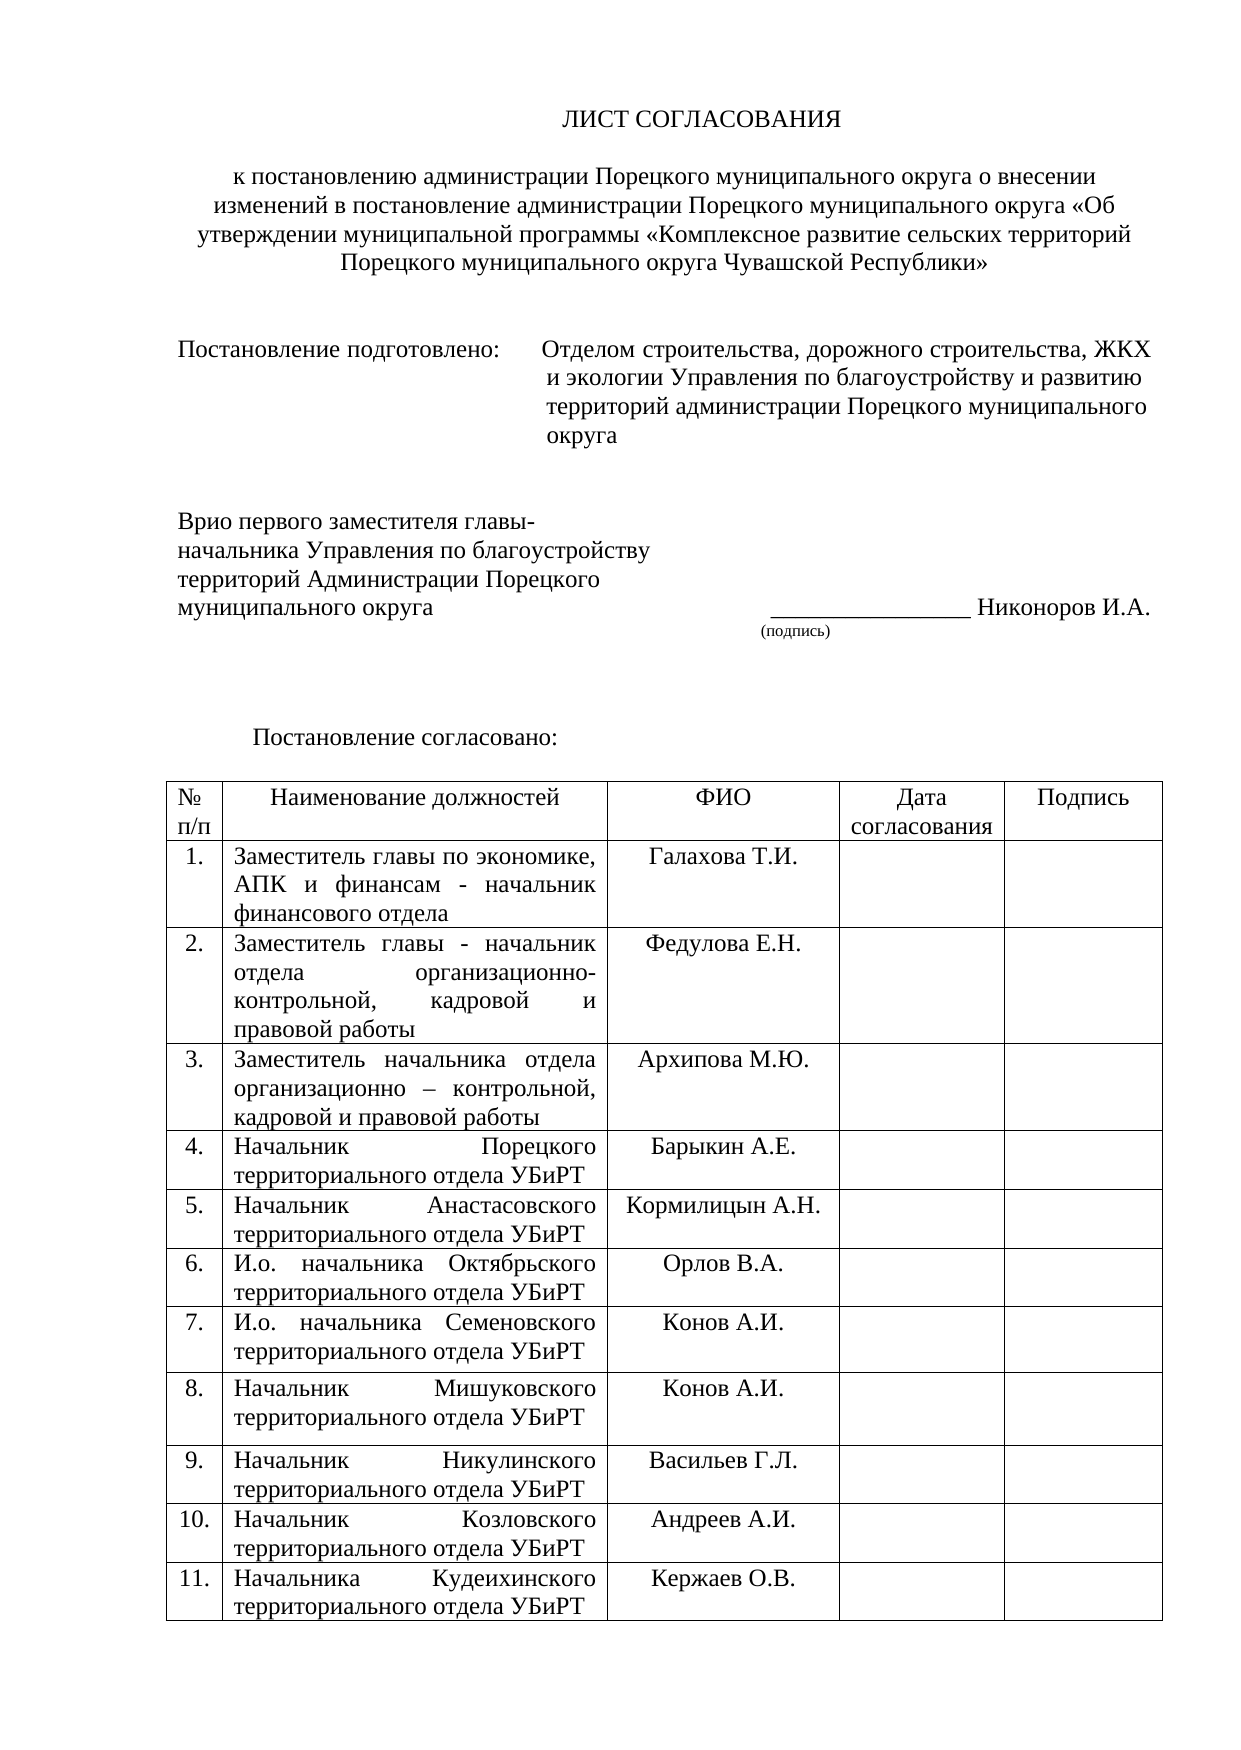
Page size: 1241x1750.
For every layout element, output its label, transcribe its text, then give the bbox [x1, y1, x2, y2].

table_cell [840, 841, 1004, 927]
text ЛИСТ СОГЛАСОВАНИЯ [177, 104, 1152, 132]
text начальника Управления по благоустройству [148, 535, 1152, 564]
table_cell [840, 1563, 1004, 1620]
table_cell [1005, 1190, 1162, 1247]
table_cell Кержаев О.В. [608, 1563, 839, 1620]
table_cell Васильев Г.Л. [608, 1446, 839, 1503]
subtitle к постановлению администрации Порецкого муниципального округа о внесении изменений в постановление администрации Порецкого муниципального округа «Об утверждении муниципальной программы «Комплексное развитие сельских территорий Порецкого муниципального округа Чувашской Республики» [177, 161, 1152, 276]
table_cell [840, 1131, 1004, 1189]
table_cell Конов А.И. [608, 1373, 839, 1444]
table_header Дата согласования [840, 782, 1004, 840]
table_cell Кормилицын А.Н. [608, 1190, 839, 1247]
table_cell [1005, 1131, 1162, 1189]
table_cell Начальник Мишуковского территориального отдела УБиРТ [223, 1373, 607, 1444]
table_cell [1005, 1373, 1162, 1444]
table_cell 7. [167, 1307, 222, 1372]
table_cell [840, 928, 1004, 1043]
table_cell Андреев А.И. [608, 1504, 839, 1562]
table_cell 4. [167, 1131, 222, 1189]
table_cell 11. [167, 1563, 222, 1620]
table_cell Федулова Е.Н. [608, 928, 839, 1043]
table_cell [1005, 1504, 1162, 1562]
table_header Подпись [1005, 782, 1162, 840]
table_cell Начальник Козловского территориального отдела УБиРТ [223, 1504, 607, 1562]
table_cell [1005, 928, 1162, 1043]
table_cell Заместитель начальника отдела организационно – контрольной, кадровой и правовой работы [223, 1044, 607, 1130]
table_cell 5. [167, 1190, 222, 1247]
table_cell Конов А.И. [608, 1307, 839, 1372]
table_cell Заместитель главы - начальник отдела организационно- контрольной, кадровой и правовой работы [223, 928, 607, 1043]
text муниципального округа ________________ Никоноров И.А. [148, 592, 1152, 621]
table_cell [840, 1249, 1004, 1306]
table_cell [840, 1307, 1004, 1372]
table_cell [1005, 1446, 1162, 1503]
text Врио первого заместителя главы- [148, 506, 1152, 535]
table_cell [1005, 1563, 1162, 1620]
table_cell [840, 1504, 1004, 1562]
table_cell [1005, 1044, 1162, 1130]
table_cell 2. [167, 928, 222, 1043]
table_cell [840, 1190, 1004, 1247]
text (подпись) [148, 621, 1152, 640]
table_cell Барыкин А.Е. [608, 1131, 839, 1189]
table_cell [1005, 1249, 1162, 1306]
table_cell Начальник Анастасовского территориального отдела УБиРТ [223, 1190, 607, 1247]
table_cell 6. [167, 1249, 222, 1306]
table_cell И.о. начальника Семеновского территориального отдела УБиРТ [223, 1307, 607, 1372]
text территорий администрации Порецкого муниципального округа [177, 391, 1152, 449]
table_cell 1. [167, 841, 222, 927]
table_cell 10. [167, 1504, 222, 1562]
table_cell Начальника Кудеихинского территориального отдела УБиРТ [223, 1563, 607, 1620]
table_cell Архипова М.Ю. [608, 1044, 839, 1130]
table_cell Орлов В.А. [608, 1249, 839, 1306]
table_cell [1005, 1307, 1162, 1372]
table_cell И.о. начальника Октябрьского территориального отдела УБиРТ [223, 1249, 607, 1306]
table_cell Начальник Никулинского территориального отдела УБиРТ [223, 1446, 607, 1503]
text территорий Администрации Порецкого [148, 564, 1152, 592]
table_cell 8. [167, 1373, 222, 1444]
table_cell Начальник Порецкого территориального отдела УБиРТ [223, 1131, 607, 1189]
table_header Наименование должностей [223, 782, 607, 840]
table_cell [840, 1446, 1004, 1503]
table_cell Заместитель главы по экономике, АПК и финансам - начальник финансового отдела [223, 841, 607, 927]
table_cell [840, 1373, 1004, 1444]
text Постановление подготовлено: Отделом строительства, дорожного строительства, ЖКХ и экологии Управления по благоустройству и развитию [177, 334, 1152, 391]
text Постановление согласовано: [177, 722, 1152, 750]
table_cell Галахова Т.И. [608, 841, 839, 927]
table_header № п/п [167, 782, 222, 840]
table_header ФИО [608, 782, 839, 840]
table_cell 3. [167, 1044, 222, 1130]
table_cell [840, 1044, 1004, 1130]
table_cell 9. [167, 1446, 222, 1503]
table_cell [1005, 841, 1162, 927]
